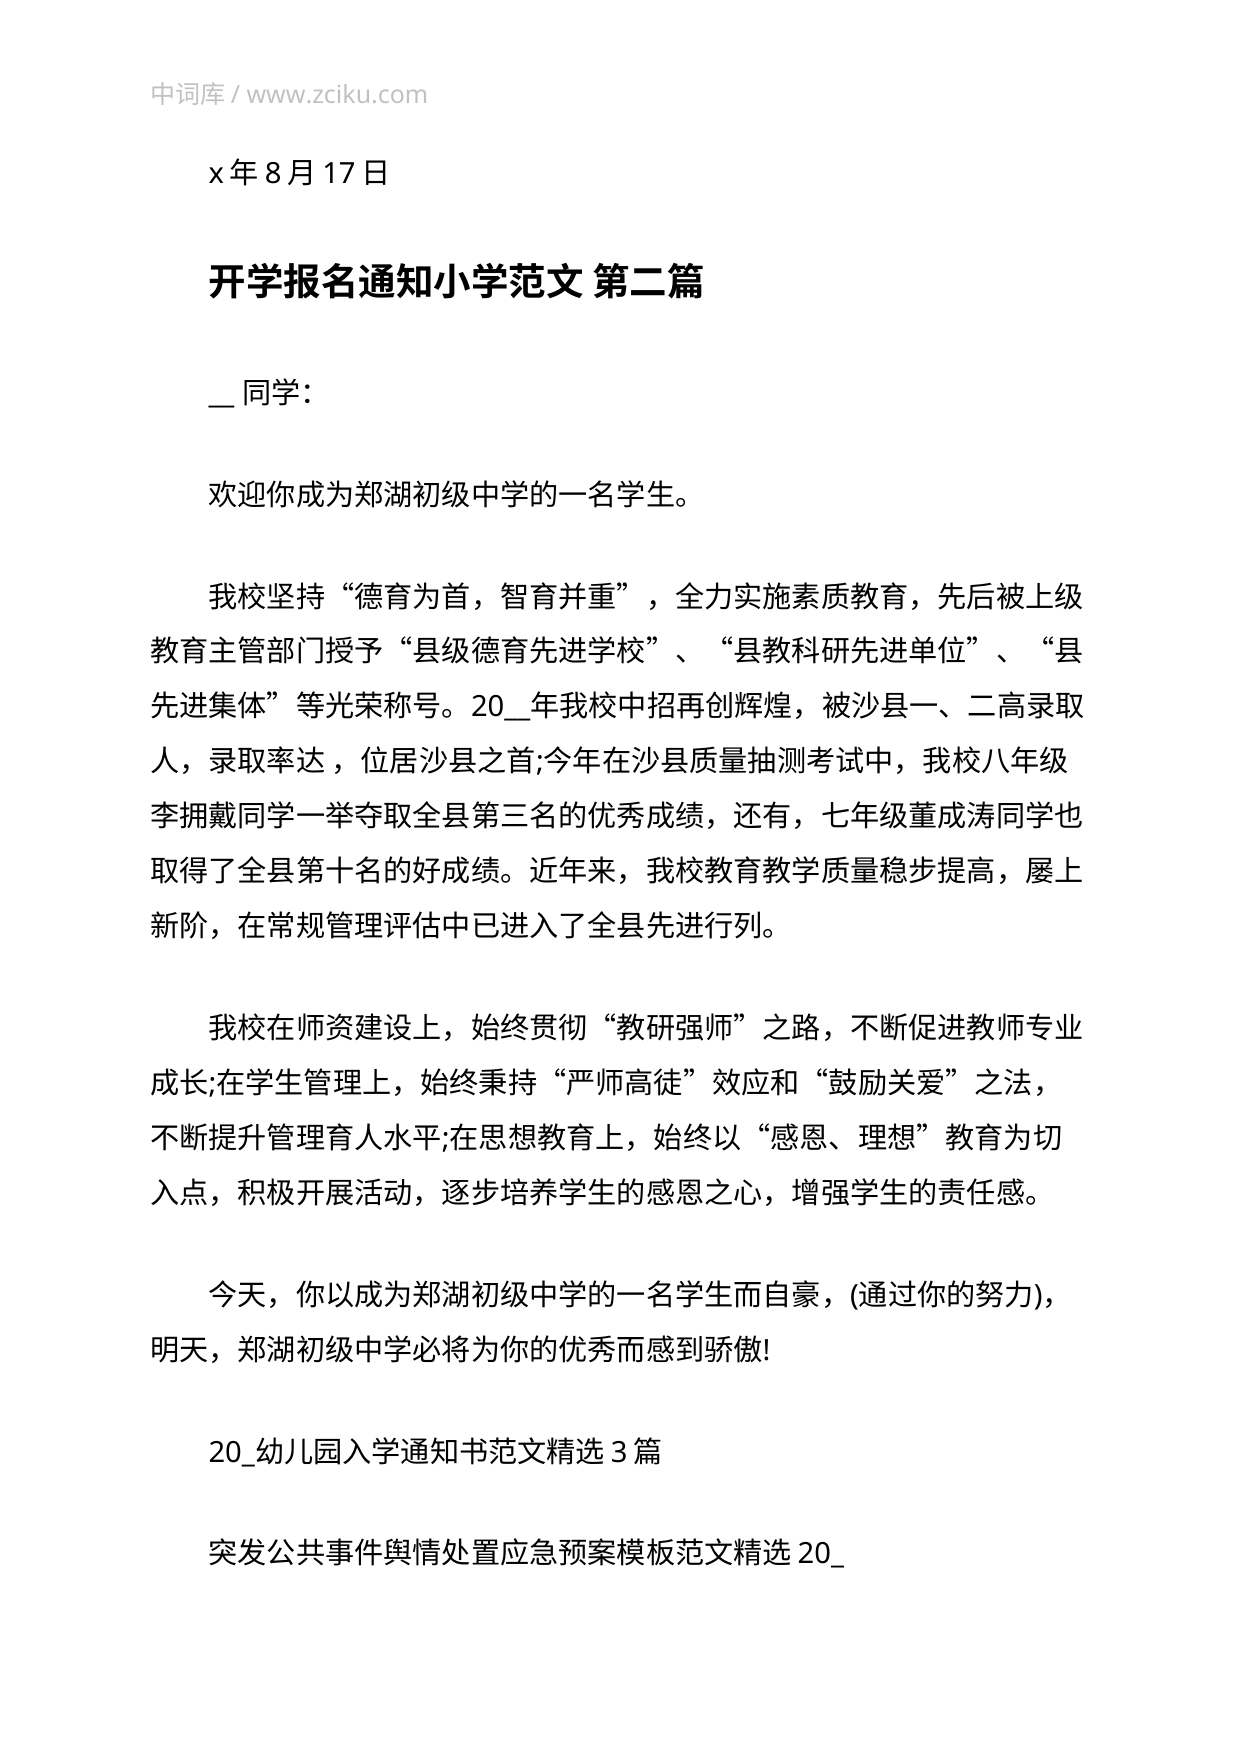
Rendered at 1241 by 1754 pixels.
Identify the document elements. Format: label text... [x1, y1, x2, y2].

text 欢迎你成为郑湖初级中学的一名学生。 [150, 471, 1090, 514]
text 开学报名通知小学范文 第二篇 [150, 252, 1090, 306]
text __ 同学： [150, 369, 1090, 412]
text 20_幼儿园入学通知书范文精选3篇 [150, 1428, 1090, 1471]
text x年8月17日 [150, 150, 1090, 192]
text 突发公共事件舆情处置应急预案模板范文精选20_ [150, 1530, 1090, 1572]
text 我校在师资建设上，始终贯彻“教研强师”之路，不断促进教师专业成长;在学生管理上，始终秉持“严师高徒”效应和“鼓励关爱”之法，不断提升管理育人水平;在思想教育上，始终以“感恩、理想”教育为切入点，积极开展活动，逐步培养学生的感恩之心，增强学生的责任感。 [150, 1004, 1090, 1212]
text 今天，你以成为郑湖初级中学的一名学生而自豪，(通过你的努力)，明天，郑湖初级中学必将为你的优秀而感到骄傲! [150, 1271, 1090, 1368]
text 我校坚持“德育为首，智育并重”，全力实施素质教育，先后被上级教育主管部门授予“县级德育先进学校”、“县教科研先进单位”、“县先进集体”等光荣称号。20__年我校中招再创辉煌，被沙县一、二高录取 人，录取率达 ，位居沙县之首;今年在沙县质量抽测考试中，我校八年级李拥戴同学一举夺取全县第三名的优秀成绩，还有，七年级董成涛同学也取得了全县第十名的好成绩。近年来，我校教育教学质量稳步提高，屡上新阶，在常规管理评估中已进入了全县先进行列。 [150, 573, 1090, 945]
